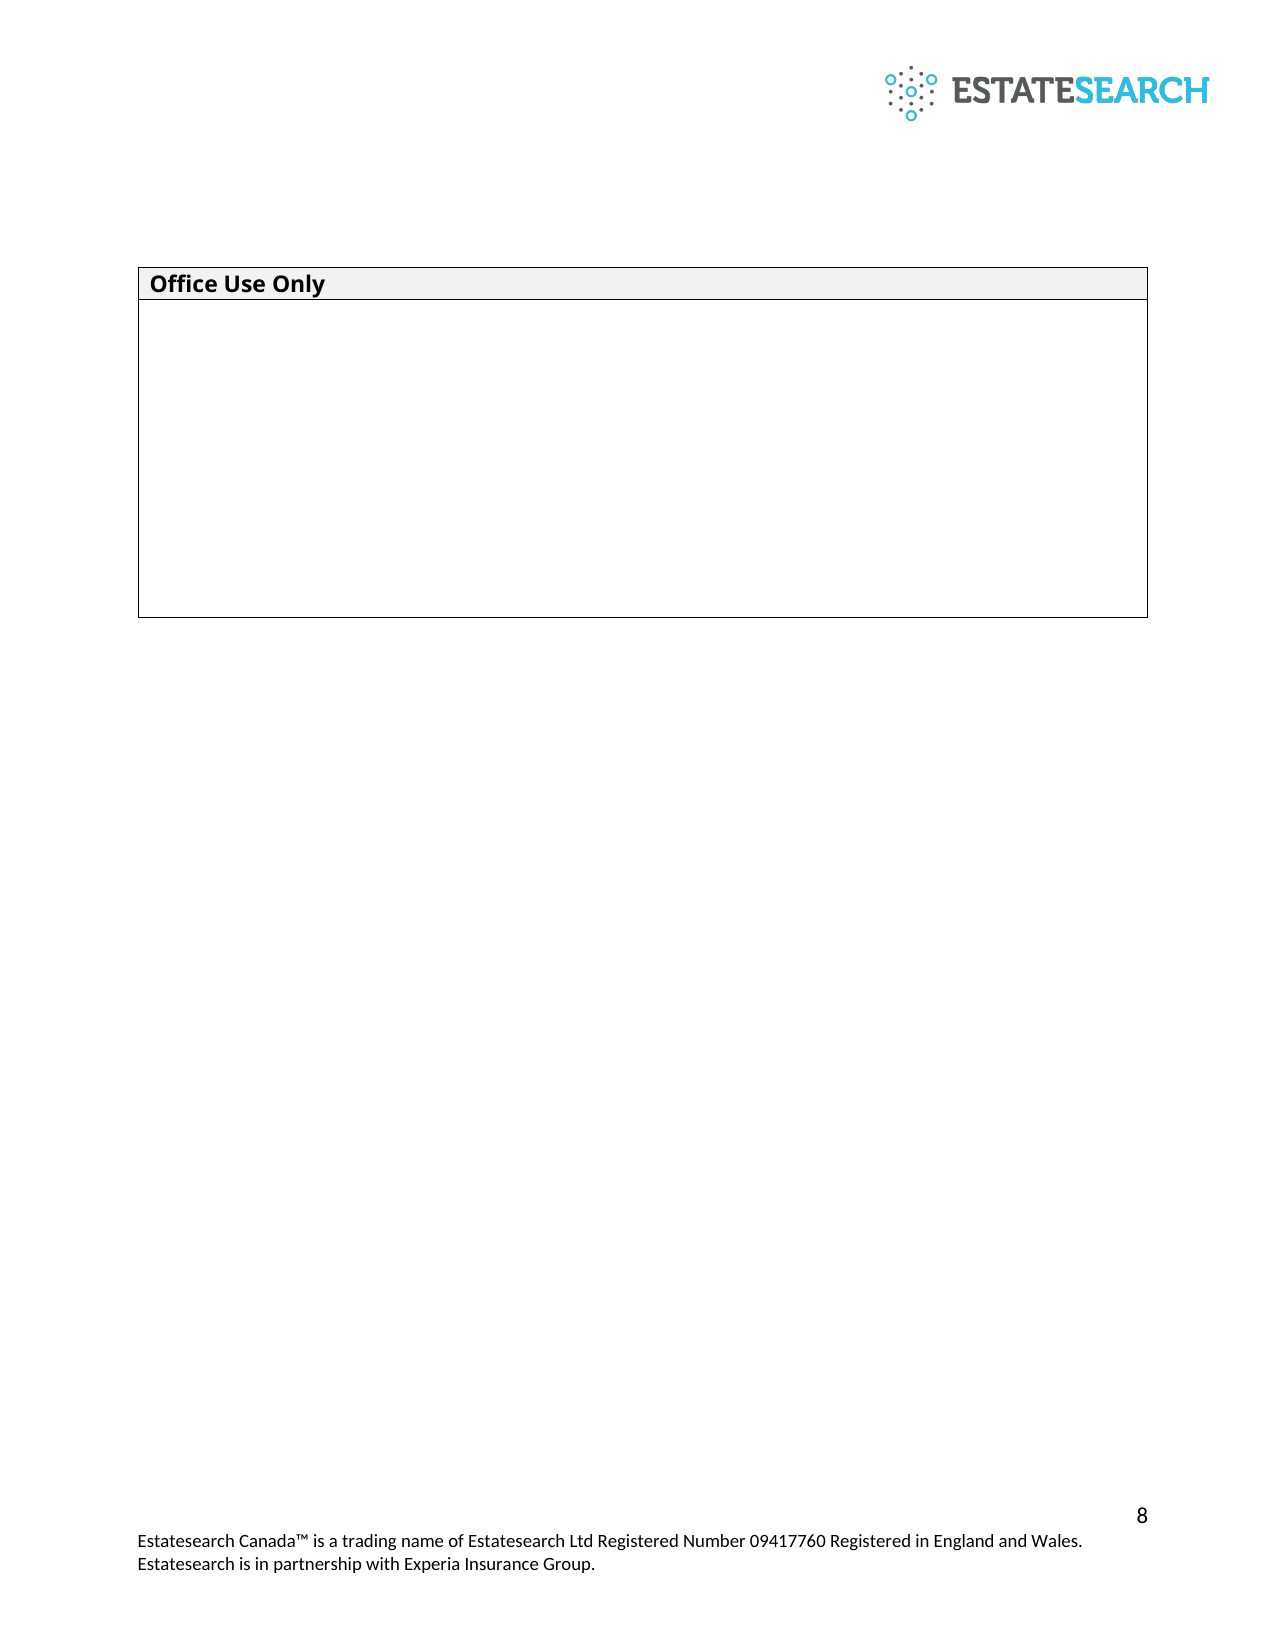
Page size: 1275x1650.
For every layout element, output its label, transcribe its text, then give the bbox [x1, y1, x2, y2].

table_header Office Use Only [139, 268, 1147, 299]
picture [852, 32, 1230, 153]
table_cell [139, 300, 1147, 617]
